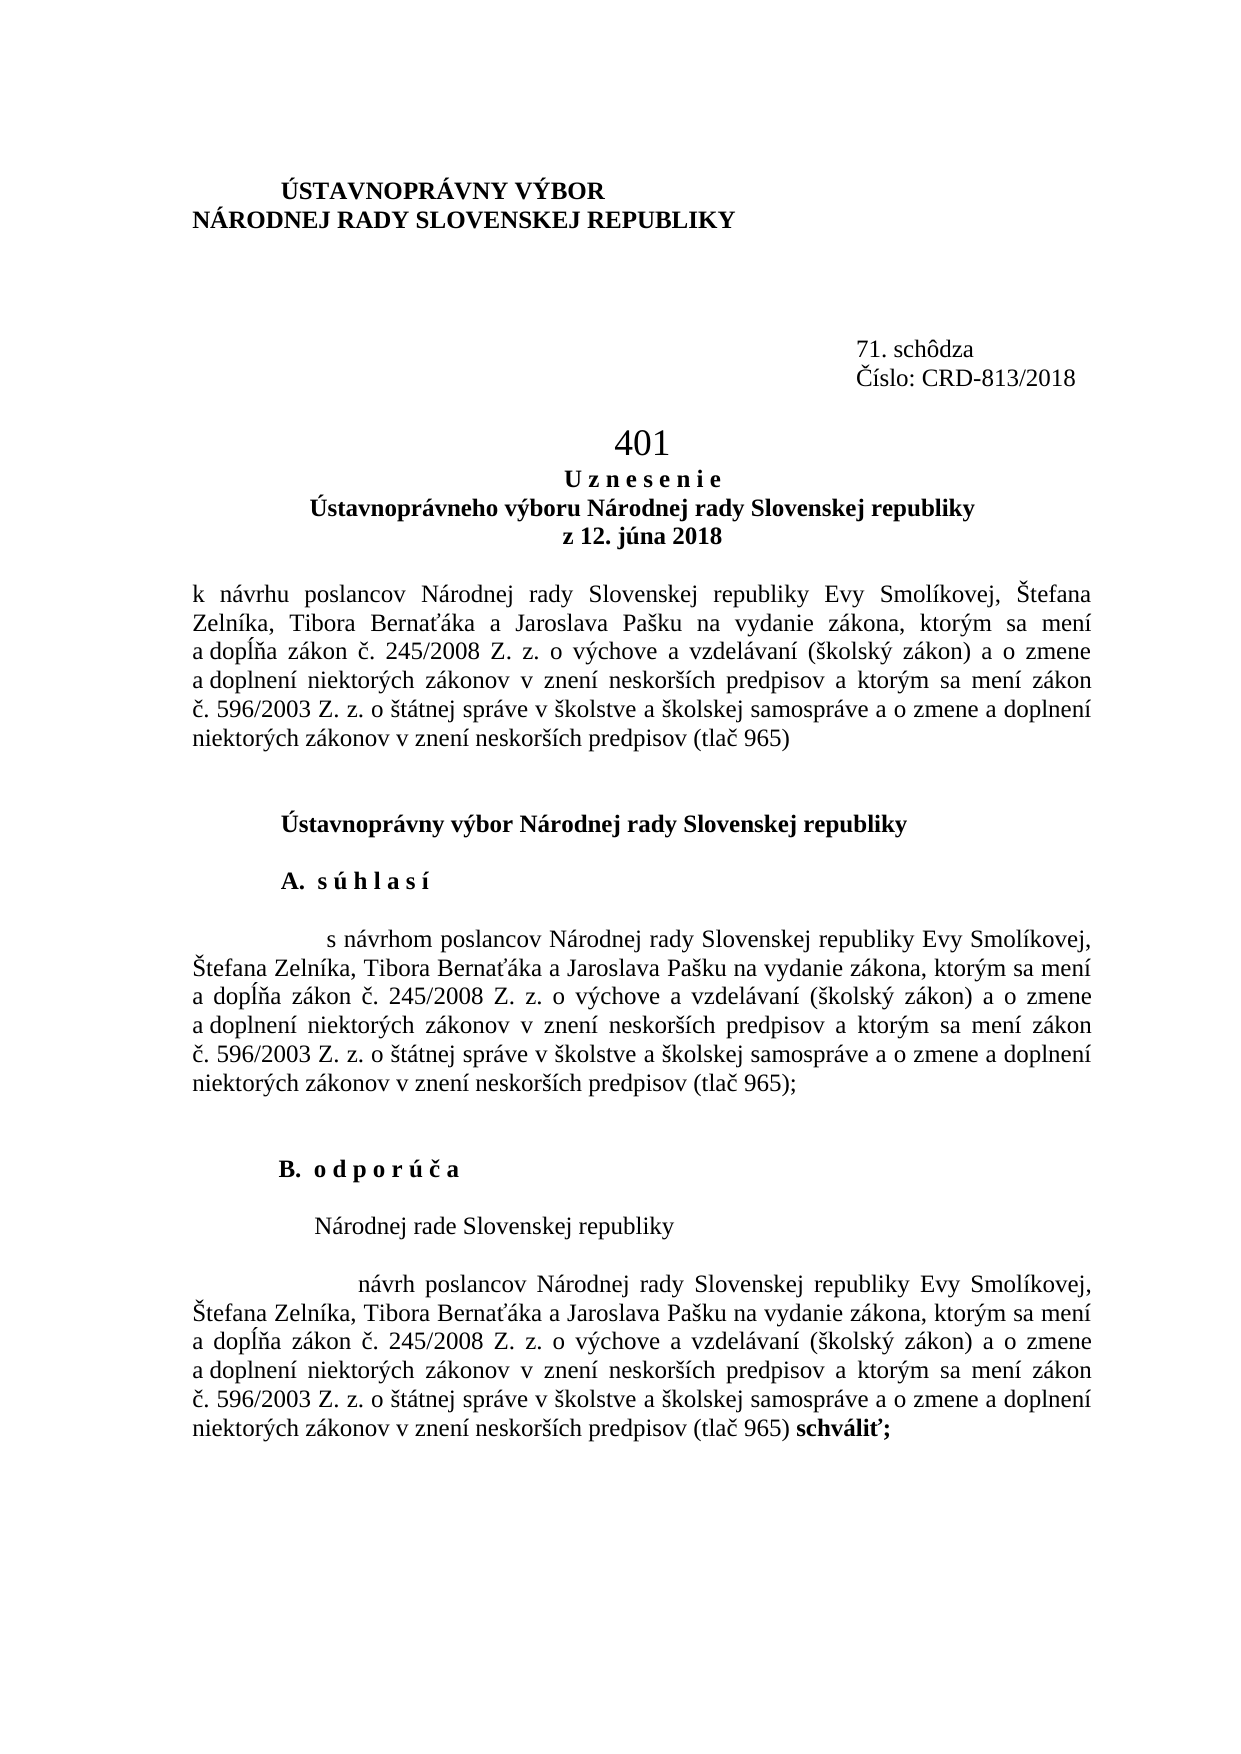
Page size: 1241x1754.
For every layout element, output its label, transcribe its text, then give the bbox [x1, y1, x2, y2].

text Ústavnoprávneho výboru Národnej rady Slovenskej republiky [192, 493, 1093, 521]
text s návrhom poslancov Národnej rady Slovenskej republiky Evy Smolíkovej, Štefana Zelníka, Tibora Bernaťáka a Jaroslava Pašku na vydanie zákona, ktorým sa mení a dopĺňa zákon č. 245/2008 Z. z. o výchove a vzdelávaní (školský zákon) a o zmene a doplnení niektorých zákonov v znení neskorších predpisov a ktorým sa mení zákon č. 596/2003 Z. z. o štátnej správe v školstve a školskej samospráve a o zmene a doplnení niektorých zákonov v znení neskorších predpisov (tlač 965); [192, 924, 1093, 1096]
text B. o d p o r ú č a [192, 1154, 1093, 1183]
text Ústavnoprávny výbor Národnej rady Slovenskej republiky [192, 809, 1093, 838]
text k návrhu poslancov Národnej rady Slovenskej republiky Evy Smolíkovej, Štefana Zelníka, Tibora Bernaťáka a Jaroslava Pašku na vydanie zákona, ktorým sa mení a dopĺňa zákon č. 245/2008 Z. z. o výchove a vzdelávaní (školský zákon) a o zmene a doplnení niektorých zákonov v znení neskorších predpisov a ktorým sa mení zákon č. 596/2003 Z. z. o štátnej správe v školstve a školskej samospráve a o zmene a doplnení niektorých zákonov v znení neskorších predpisov (tlač 965) [192, 579, 1093, 751]
text NÁRODNEJ RADY SLOVENSKEJ REPUBLIKY [192, 205, 1093, 234]
text 71. schôdza [192, 334, 1093, 363]
subtitle ÚSTAVNOPRÁVNY VÝBOR [281, 176, 1093, 205]
text Národnej rade Slovenskej republiky [192, 1211, 1093, 1240]
text Číslo: CRD-813/2018 [773, 363, 1093, 392]
text U z n e s e n i e [192, 464, 1093, 493]
text návrh poslancov Národnej rady Slovenskej republiky Evy Smolíkovej, Štefana Zelníka, Tibora Bernaťáka a Jaroslava Pašku na vydanie zákona, ktorým sa mení a dopĺňa zákon č. 245/2008 Z. z. o výchove a vzdelávaní (školský zákon) a o zmene a doplnení niektorých zákonov v znení neskorších predpisov a ktorým sa mení zákon č. 596/2003 Z. z. o štátnej správe v školstve a školskej samospráve a o zmene a doplnení niektorých zákonov v znení neskorších predpisov (tlač 965) schváliť; [192, 1269, 1093, 1441]
text z 12. júna 2018 [192, 521, 1093, 550]
text A. s ú h l a s í [192, 866, 1093, 895]
text 401 [192, 421, 1093, 464]
